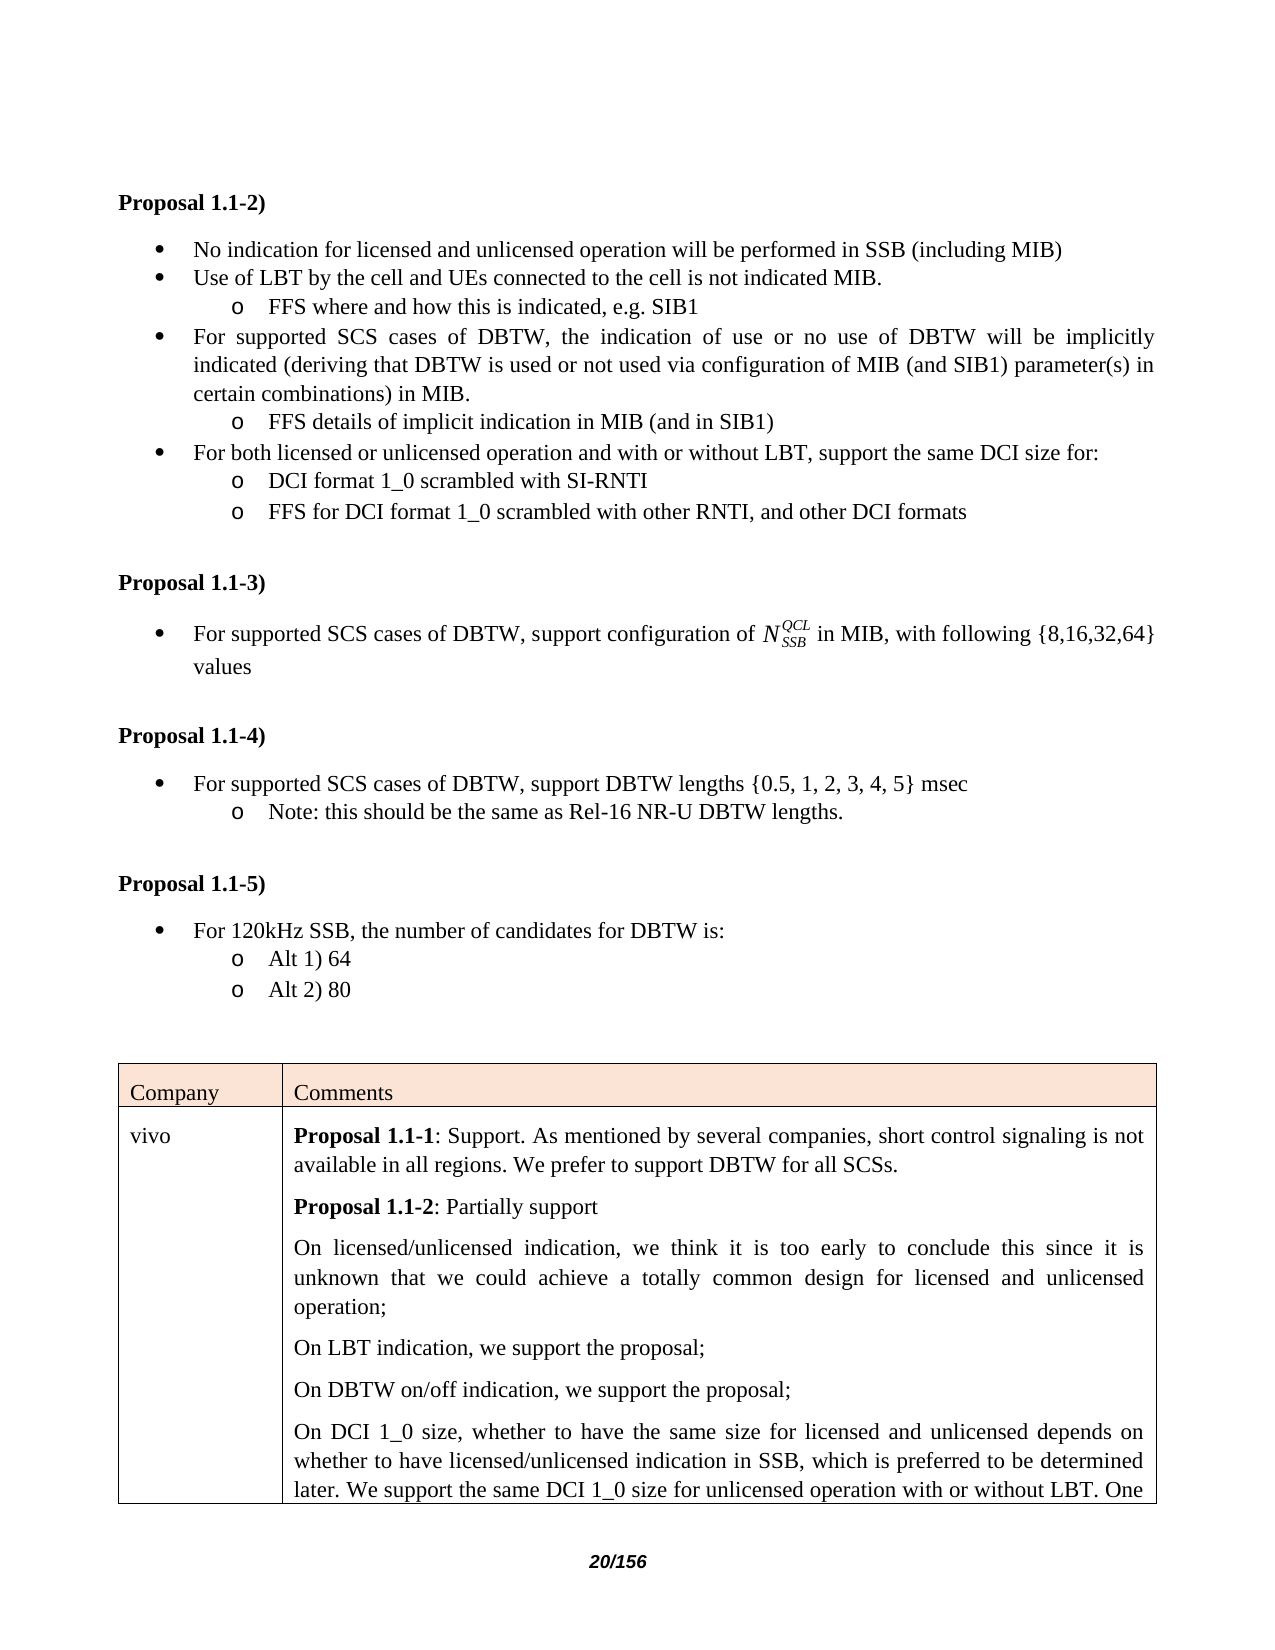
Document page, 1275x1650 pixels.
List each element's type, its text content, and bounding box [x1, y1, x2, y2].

list FFS where and how this is indicated, e.g. SIB1 [231, 293, 1157, 321]
subtitle Proposal 1.1-5) [118, 869, 1157, 896]
table_cell vivo [119, 1107, 282, 1502]
list For supported SCS cases of DBTW, support DBTW lengths {0.5, 1, 2, 3, 4, 5} msec [156, 770, 1157, 796]
subtitle Proposal 1.1-2) [118, 189, 1157, 215]
list DCI format 1_0 scrambled with SI-RNTI [231, 467, 1157, 496]
list Note: this should be the same as Rel-16 NR-U DBTW lengths. [231, 798, 1157, 826]
list Use of LBT by the cell and UEs connected to the cell is not indicated MIB. [156, 264, 1157, 291]
list For supported SCS cases of DBTW, support configuration of in MIB, with following {8,16,32,64} values [156, 616, 1157, 679]
list Alt 2) 80 [231, 976, 1157, 1004]
table_header Company [119, 1064, 282, 1106]
list For supported SCS cases of DBTW, the indication of use or no use of DBTW will be implicitly indicated (deriving that DBTW is used or not used via configuration of MIB (and SIB1) parameter(s) in certain combinations) in MIB. [156, 323, 1157, 406]
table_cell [283, 1107, 1156, 1502]
list FFS details of implicit indication in MIB (and in SIB1) [231, 408, 1157, 437]
list FFS for DCI format 1_0 scrambled with other RNTI, and other DCI formats [231, 498, 1157, 526]
subtitle Proposal 1.1-4) [118, 723, 1157, 749]
subtitle Proposal 1.1-3) [118, 569, 1157, 595]
list For 120kHz SSB, the number of candidates for DBTW is: [156, 917, 1157, 943]
list For both licensed or unlicensed operation and with or without LBT, support the same DCI size for: [156, 439, 1157, 465]
list No indication for licensed and unlicensed operation will be performed in SSB (including MIB) [156, 236, 1157, 262]
list Alt 1) 64 [231, 945, 1157, 973]
table_header Comments [283, 1064, 1156, 1106]
